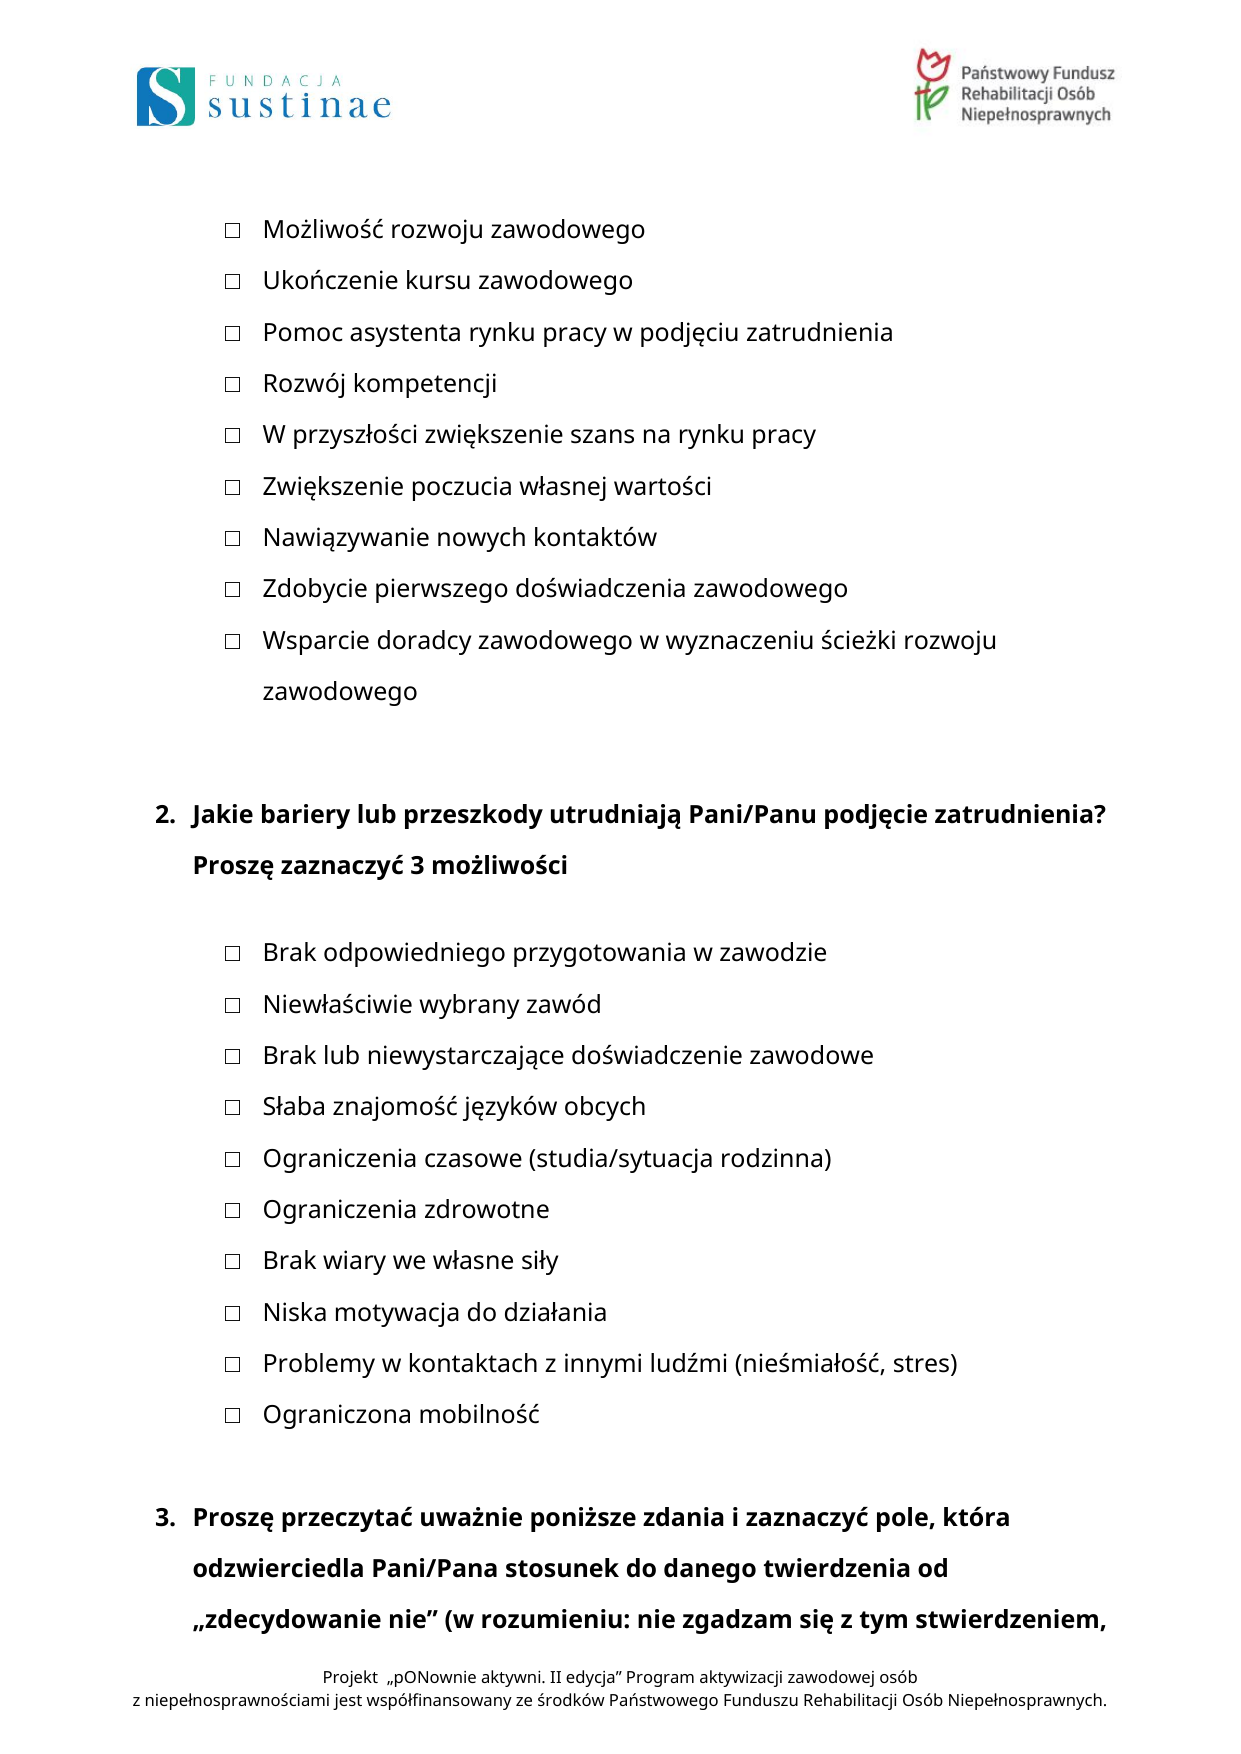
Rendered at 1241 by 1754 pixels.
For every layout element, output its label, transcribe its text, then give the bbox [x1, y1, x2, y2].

list Możliwość rozwoju zawodowego [225, 212, 1128, 246]
list Ograniczenia zdrowotne [225, 1192, 1128, 1226]
list Ukończenie kursu zawodowego [225, 263, 1128, 297]
list Zwiększenie poczucia własnej wartości [225, 468, 1128, 503]
list Ograniczenia czasowe (studia/sytuacja rodzinna) [225, 1140, 1128, 1174]
list Brak wiary we własne siły [225, 1243, 1128, 1277]
list Pomoc asystenta rynku pracy w podjęciu zatrudnienia [225, 314, 1128, 348]
list Niska motywacja do działania [225, 1294, 1128, 1329]
list Słaba znajomość języków obcych [225, 1089, 1128, 1123]
list Problemy w kontaktach z innymi ludźmi (nieśmiałość, stres) [225, 1346, 1128, 1380]
list Brak odpowiedniego przygotowania w zawodzie [225, 935, 1128, 969]
list Zdobycie pierwszego doświadczenia zawodowego [225, 571, 1128, 605]
list Wsparcie doradcy zawodowego w wyznaczeniu ścieżki rozwoju zawodowego [225, 622, 1128, 708]
list W przyszłości zwiększenie szans na rynku pracy [225, 417, 1128, 451]
list Brak lub niewystarczające doświadczenie zawodowe [225, 1038, 1128, 1072]
list Jakie bariery lub przeszkody utrudniają Pani/Panu podjęcie zatrudnienia? Proszę zaznaczyć 3 możliwości [155, 797, 1128, 882]
list Rozwój kompetencji [225, 366, 1128, 400]
picture [112, 45, 414, 151]
list Nawiązywanie nowych kontaktów [225, 520, 1128, 554]
list Ograniczona mobilność [225, 1397, 1128, 1431]
picture [879, 14, 1150, 157]
list Niewłaściwie wybrany zawód [225, 986, 1128, 1021]
